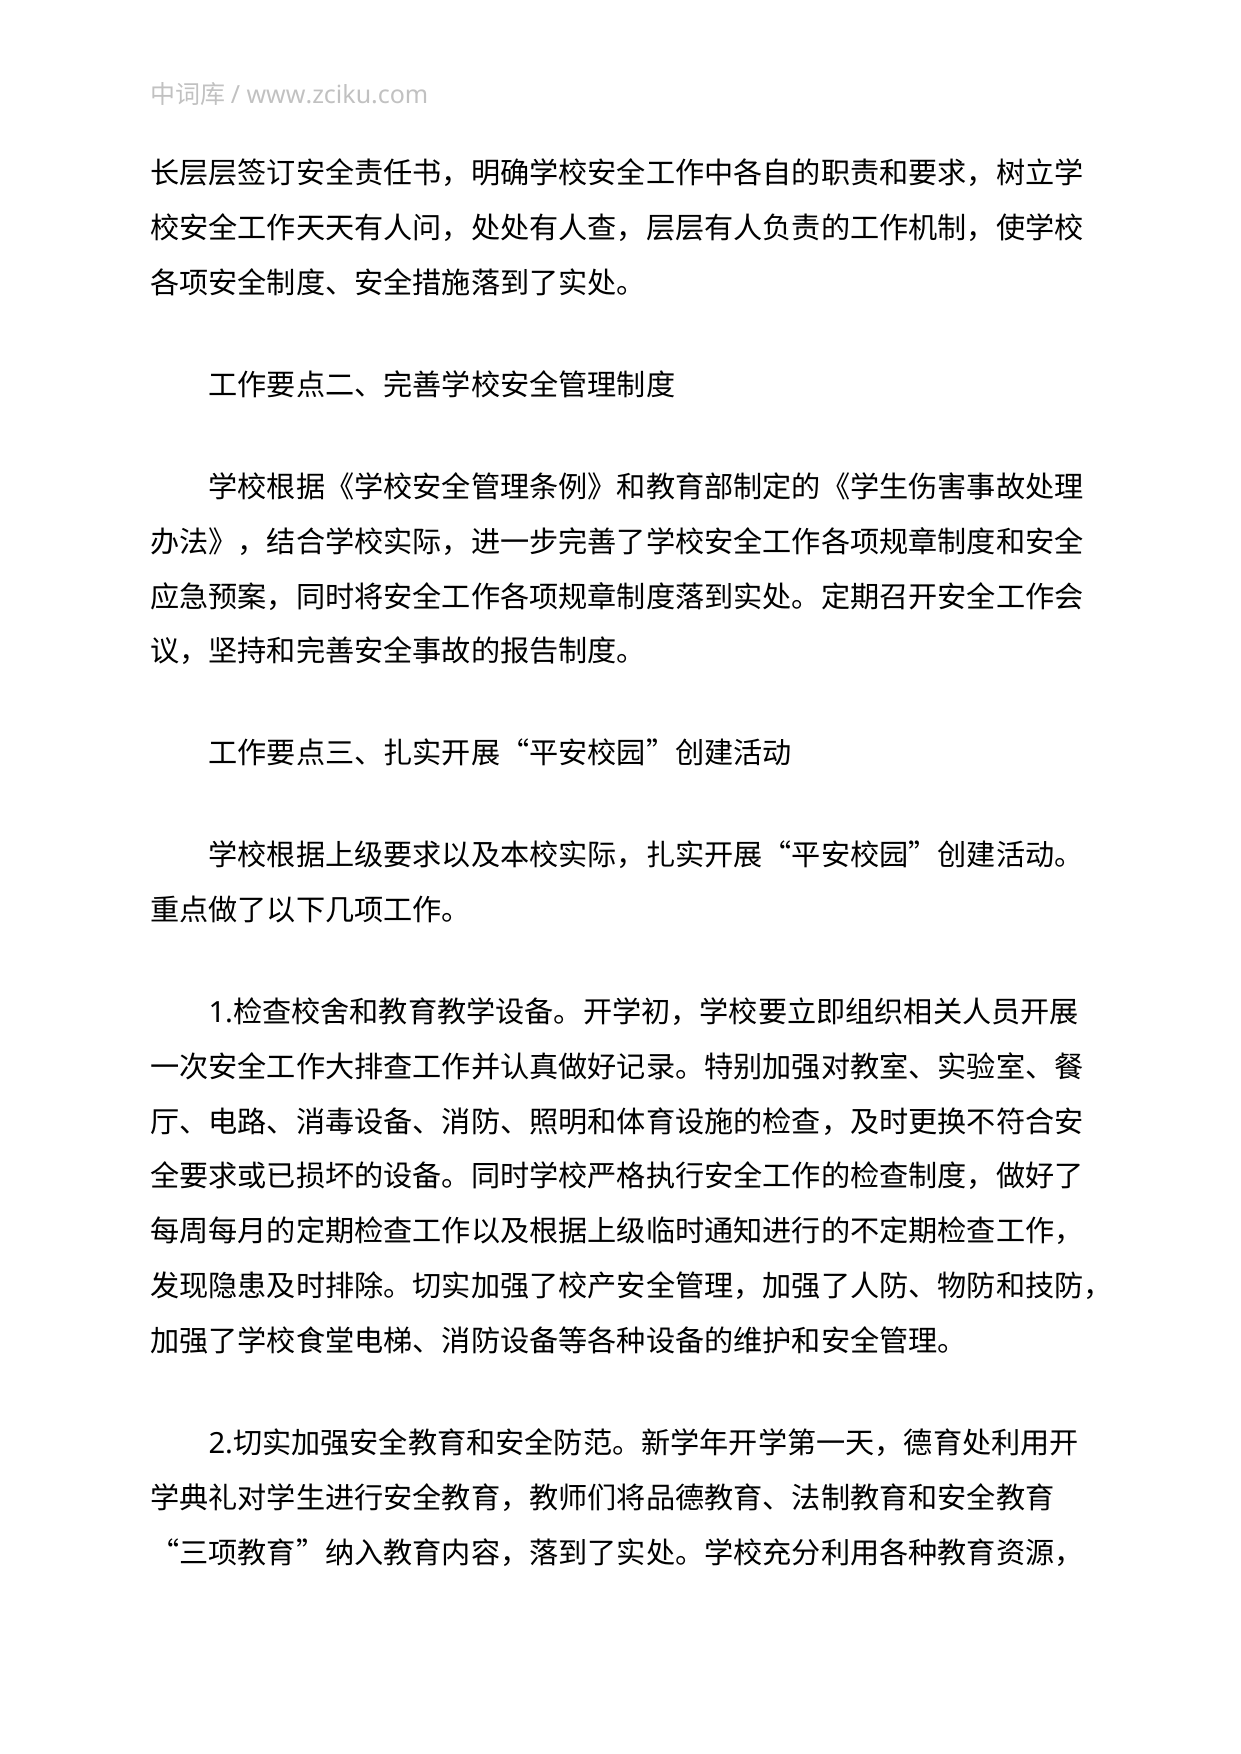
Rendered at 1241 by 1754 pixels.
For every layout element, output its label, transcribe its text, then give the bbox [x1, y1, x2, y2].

text 工作要点二、完善学校安全管理制度 [150, 362, 1090, 404]
text 学校根据《学校安全管理条例》和教育部制定的《学生伤害事故处理办法》，结合学校实际，进一步完善了学校安全工作各项规章制度和安全应急预案，同时将安全工作各项规章制度落到实处。定期召开安全工作会议，坚持和完善安全事故的报告制度。 [150, 463, 1090, 670]
text 学校根据上级要求以及本校实际，扎实开展“平安校园”创建活动。重点做了以下几项工作。 [150, 832, 1090, 929]
text 工作要点三、扎实开展“平安校园”创建活动 [150, 730, 1090, 772]
text 1.检查校舍和教育教学设备。开学初，学校要立即组织相关人员开展一次安全工作大排查工作并认真做好记录。特别加强对教室、实验室、餐厅、电路、消毒设备、消防、照明和体育设施的检查，及时更换不符合安全要求或已损坏的设备。同时学校严格执行安全工作的检查制度，做好了每周每月的定期检查工作以及根据上级临时通知进行的不定期检查工作，发现隐患及时排除。切实加强了校产安全管理，加强了人防、物防和技防，加强了学校食堂电梯、消防设备等各种设备的维护和安全管理。 [150, 988, 1090, 1360]
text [150, 1419, 1090, 1572]
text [150, 150, 1090, 302]
